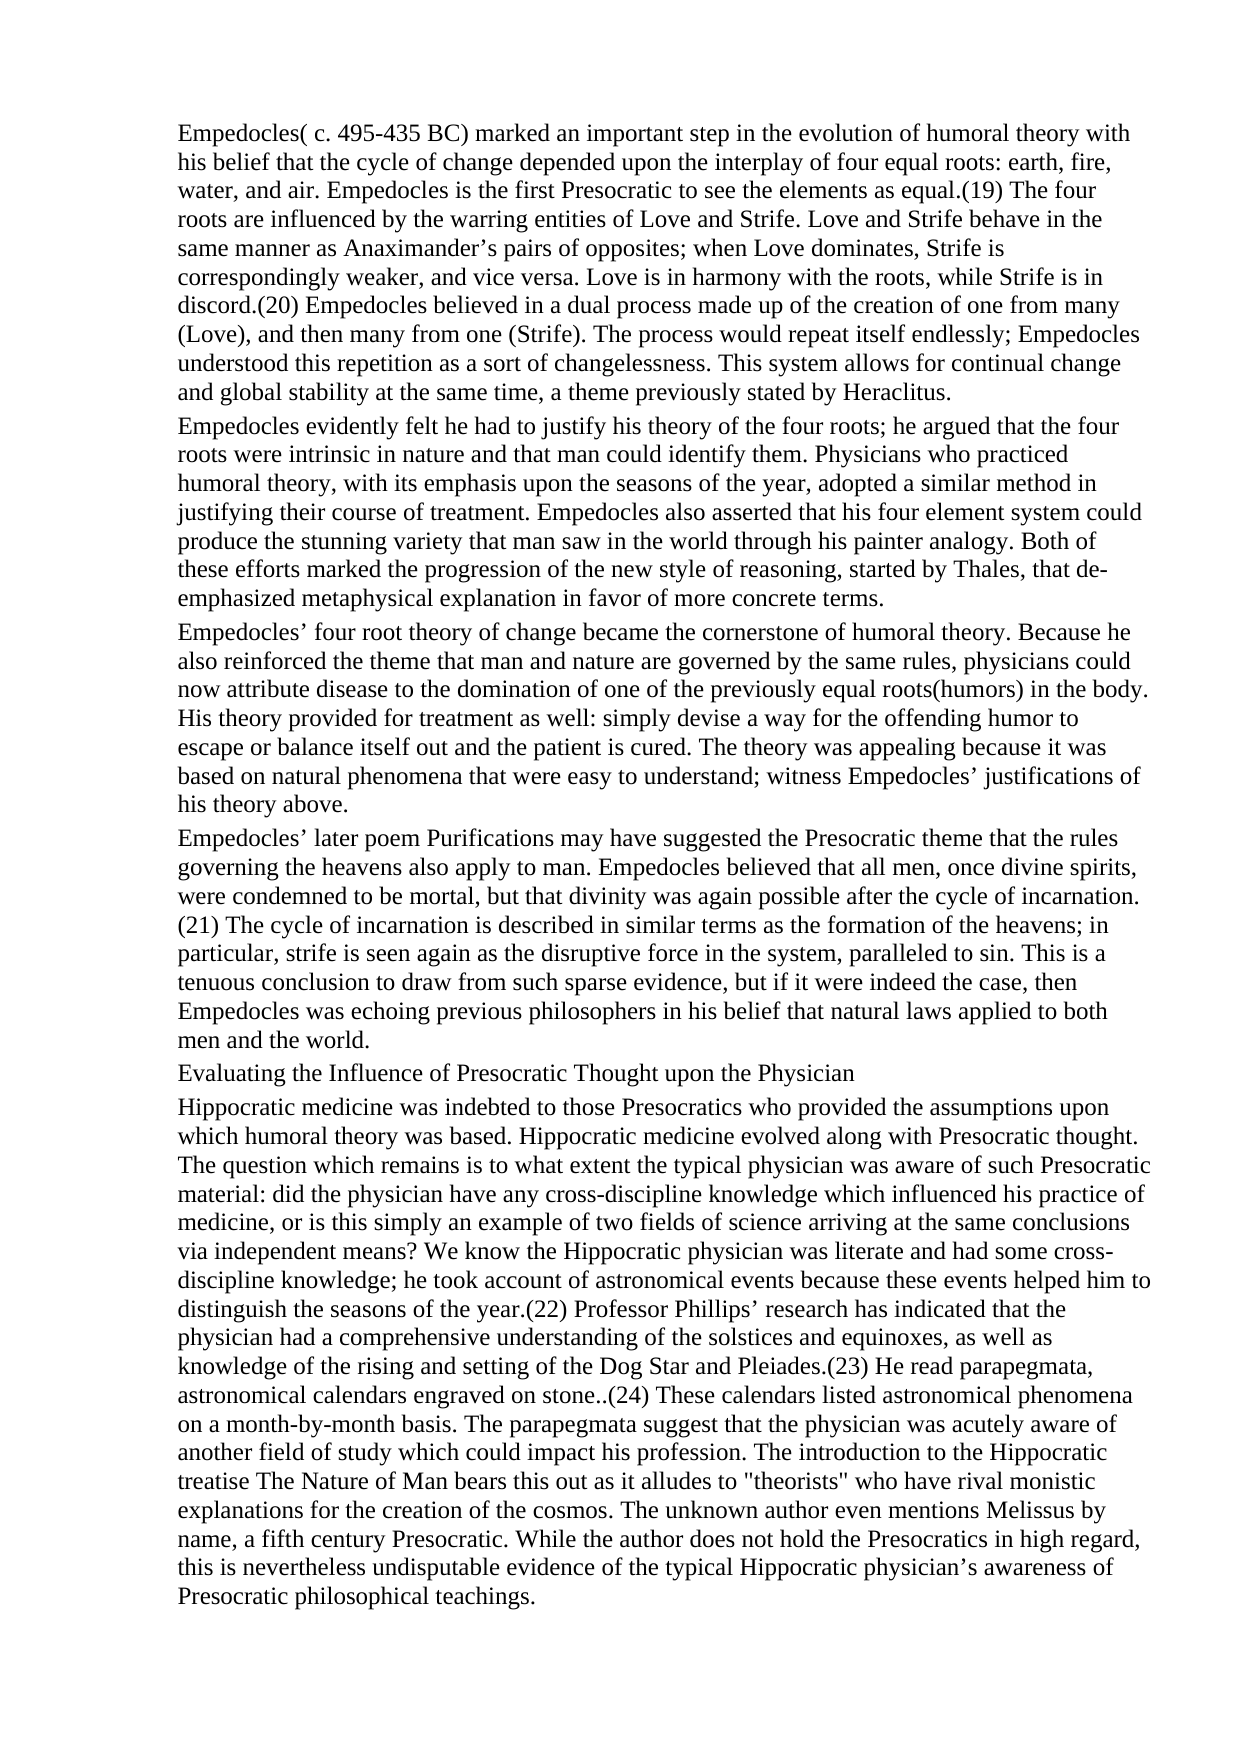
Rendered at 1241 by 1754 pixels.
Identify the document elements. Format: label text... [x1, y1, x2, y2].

text Empedocles( c. 495-435 BC) marked an important step in the evolution of humoral theory with his belief that the cycle of change depended upon the interplay of four equal roots: earth, fire, water, and air. Empedocles is the first Presocratic to see the elements as equal.(19) The four roots are influenced by the warring entities of Love and Strife. Love and Strife behave in the same manner as Anaximander’s pairs of opposites; when Love dominates, Strife is correspondingly weaker, and vice versa. Love is in harmony with the roots, while Strife is in discord.(20) Empedocles believed in a dual process made up of the creation of one from many (Love), and then many from one (Strife). The process would repeat itself endlessly; Empedocles understood this repetition as a sort of changelessness. This system allows for continual change and global stability at the same time, a theme previously stated by Heraclitus. [177, 118, 1152, 406]
text Hippocratic medicine was indebted to those Presocratics who provided the assumptions upon which humoral theory was based. Hippocratic medicine evolved along with Presocratic thought. The question which remains is to what extent the typical physician was aware of such Presocratic material: did the physician have any cross-discipline knowledge which influenced his practice of medicine, or is this simply an example of two fields of science arriving at the same conclusions via independent means? We know the Hippocratic physician was literate and had some cross-discipline knowledge; he took account of astronomical events because these events helped him to distinguish the seasons of the year.(22) Professor Phillips’ research has indicated that the physician had a comprehensive understanding of the solstices and equinoxes, as well as knowledge of the rising and setting of the Dog Star and Pleiades.(23) He read parapegmata, astronomical calendars engraved on stone..(24) These calendars listed astronomical phenomena on a month-by-month basis. The parapegmata suggest that the physician was acutely aware of another field of study which could impact his profession. The introduction to the Hippocratic treatise The Nature of Man bears this out as it alludes to "theorists" who have rival monistic explanations for the creation of the cosmos. The unknown author even mentions Melissus by name, a fifth century Presocratic. While the author does not hold the Presocratics in high regard, this is nevertheless undisputable evidence of the typical Hippocratic physician’s awareness of Presocratic philosophical teachings. [177, 1092, 1152, 1610]
text Empedocles’ four root theory of change became the cornerstone of humoral theory. Because he also reinforced the theme that man and nature are governed by the same rules, physicians could now attribute disease to the domination of one of the previously equal roots(humors) in the body. His theory provided for treatment as well: simply devise a way for the offending humor to escape or balance itself out and the patient is cured. The theory was appealing because it was based on natural phenomena that were easy to understand; witness Empedocles’ justifications of his theory above. [177, 617, 1152, 818]
text Empedocles evidently felt he had to justify his theory of the four roots; he argued that the four roots were intrinsic in nature and that man could identify them. Physicians who practiced humoral theory, with its emphasis upon the seasons of the year, adopted a similar method in justifying their course of treatment. Empedocles also asserted that his four element system could produce the stunning variety that man saw in the world through his painter analogy. Both of these efforts marked the progression of the new style of reasoning, started by Thales, that de-emphasized metaphysical explanation in favor of more concrete terms. [177, 411, 1152, 612]
text Empedocles’ later poem Purifications may have suggested the Presocratic theme that the rules governing the heavens also apply to man. Empedocles believed that all men, once divine spirits, were condemned to be mortal, but that divinity was again possible after the cycle of incarnation.(21) The cycle of incarnation is described in similar terms as the formation of the heavens; in particular, strife is seen again as the disruptive force in the system, paralleled to sin. This is a tenuous conclusion to draw from such sparse evidence, but if it were indeed the case, then Empedocles was echoing previous philosophers in his belief that natural laws applied to both men and the world. [177, 823, 1152, 1053]
text Evaluating the Influence of Presocratic Thought upon the Physician [177, 1058, 1152, 1087]
